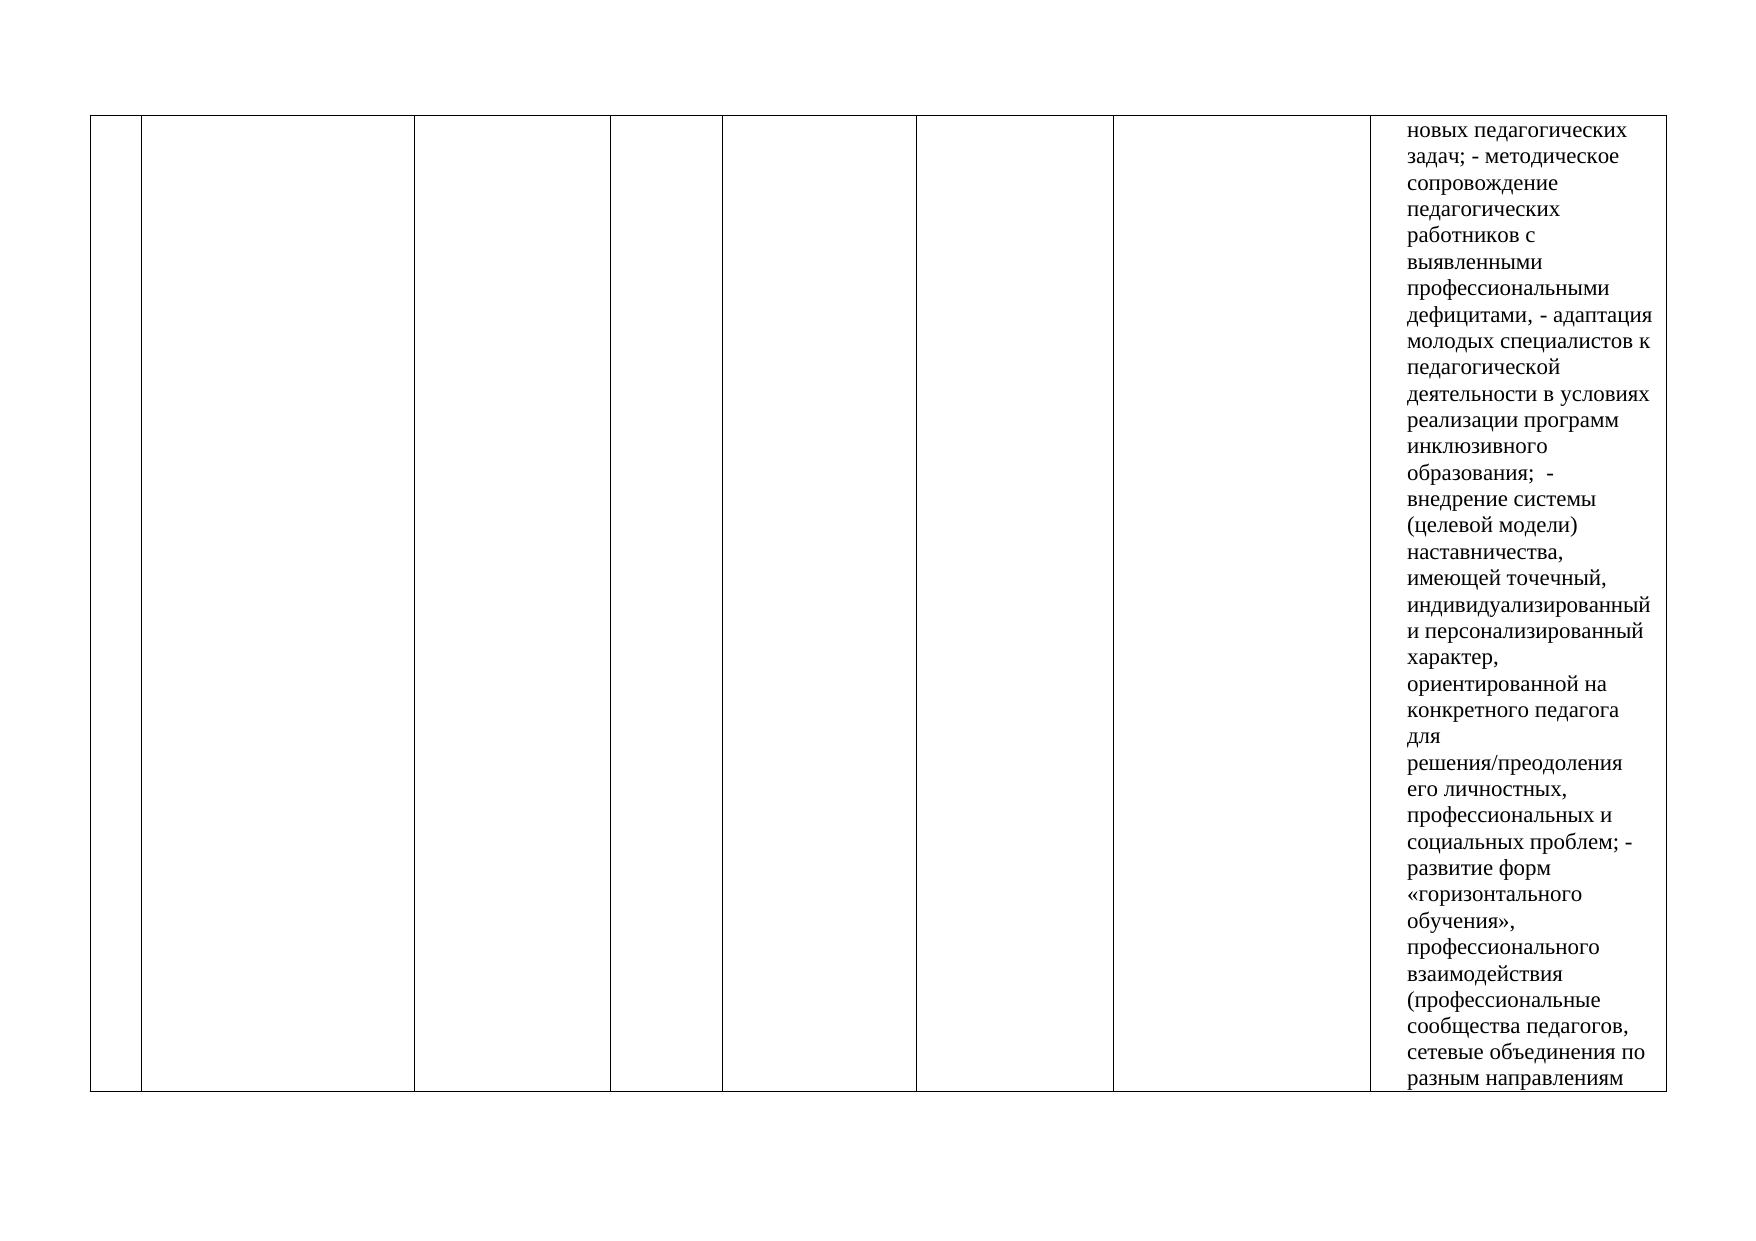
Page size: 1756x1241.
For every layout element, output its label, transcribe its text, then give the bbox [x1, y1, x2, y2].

table_header [91, 116, 141, 1091]
table_header [142, 116, 414, 1091]
table_header [415, 116, 610, 1091]
table_header [917, 116, 1113, 1091]
table_header [1114, 116, 1370, 1091]
table_header [723, 116, 916, 1091]
table_header новых педагогических задач; - методическое сопровождение педагогических работников с выявленными профессиональными дефицитами, - адаптация молодых специалистов к педагогической деятельности в условиях реализации программ инклюзивного образования; - внедрение системы (целевой модели) наставничества, имеющей точечный, индивидуализированный и персонализированный характер, ориентированной на конкретного педагога для решения/преодоления его личностных, профессиональных и социальных проблем; - развитие форм «горизонтального обучения», профессионального взаимодействия (профессиональные сообщества педагогов, сетевые объединения по разным направлениям [1371, 116, 1666, 1091]
table_header [611, 116, 722, 1091]
